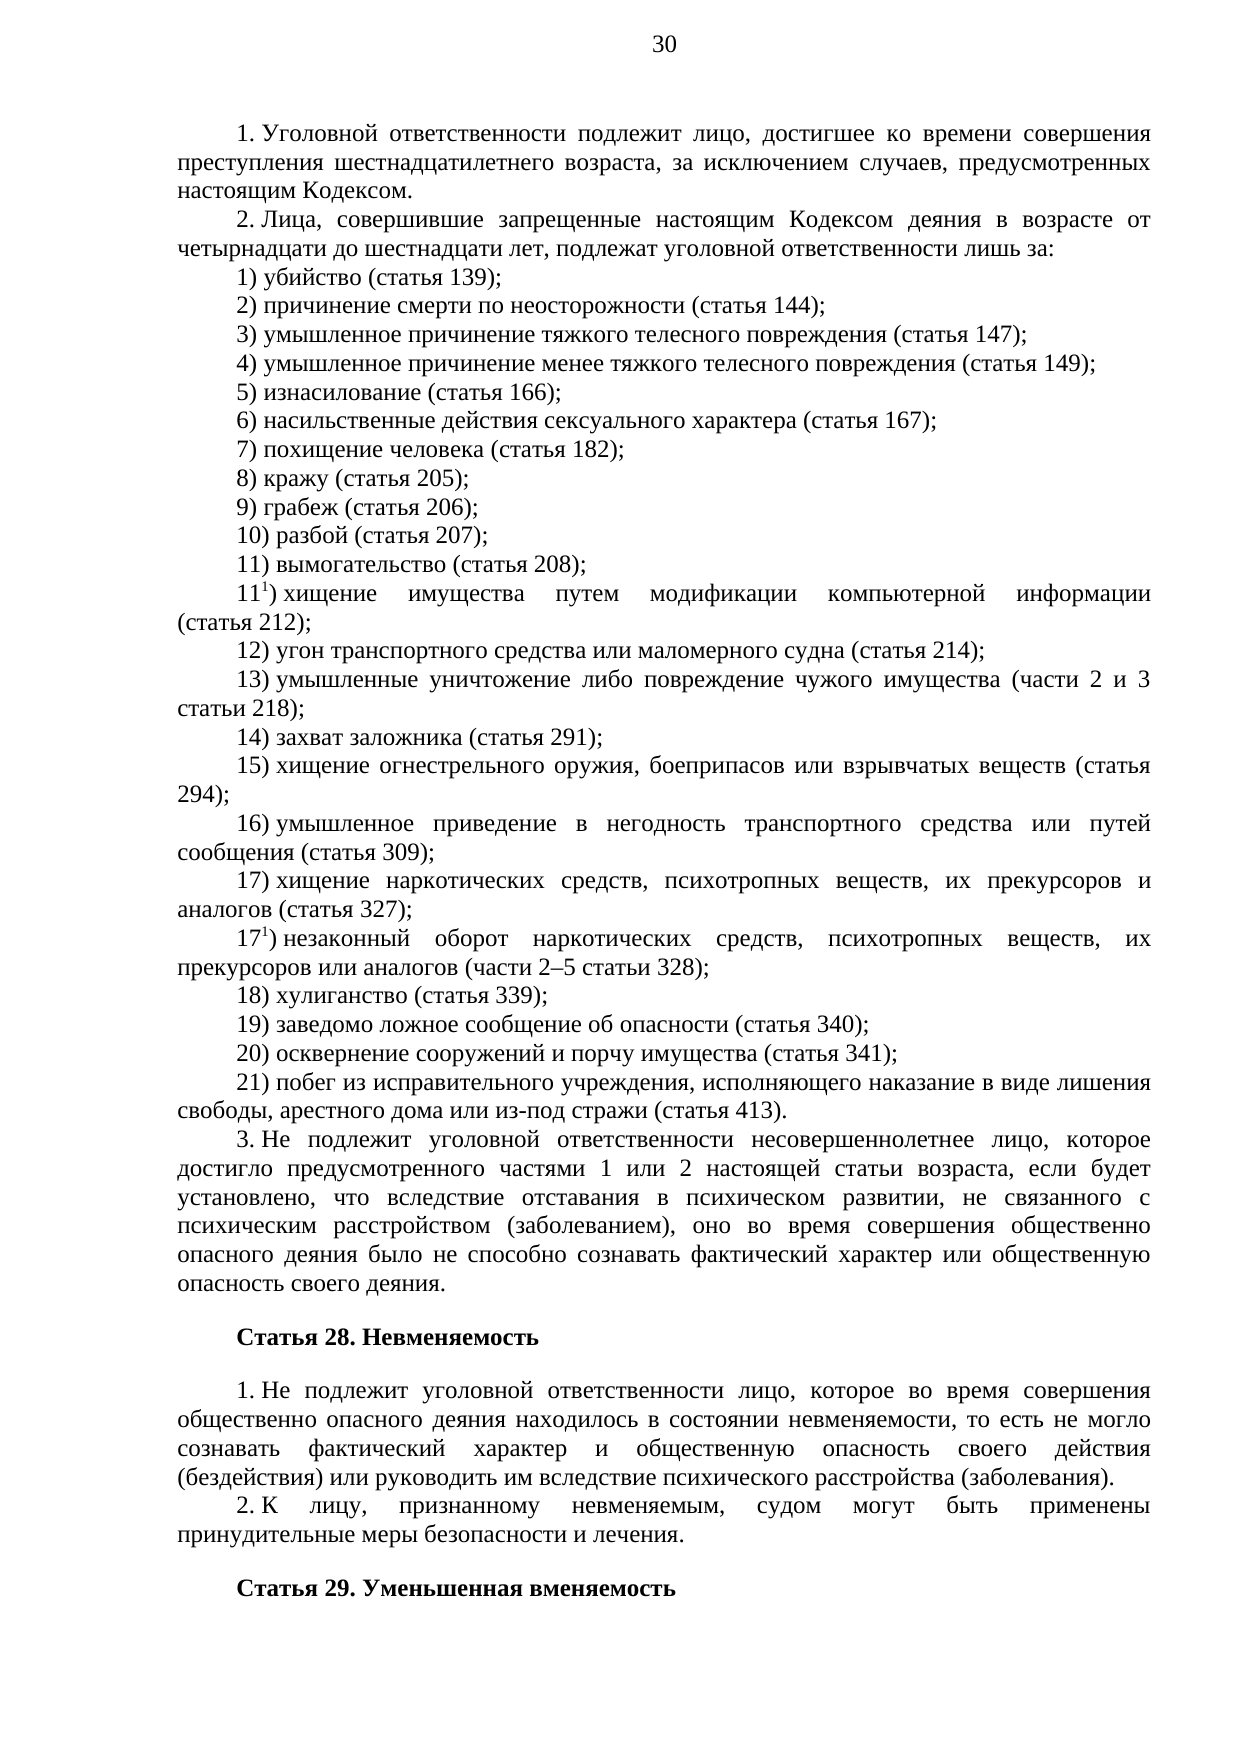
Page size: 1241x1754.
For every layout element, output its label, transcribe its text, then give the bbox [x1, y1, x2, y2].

text Статья 28. Невменяемость [236, 1322, 1152, 1351]
text 5) изнасилование (статья 166); [177, 377, 1152, 406]
text 14) захват заложника (статья 291); [177, 722, 1152, 751]
text 11) вымогательство (статья 208); [177, 549, 1152, 578]
text Статья 29. Уменьшенная вменяемость [236, 1573, 1152, 1602]
text 21) побег из исправительного учреждения, исполняющего наказание в виде лишения свободы, арестного дома или из-под стражи (статья 413). [177, 1067, 1152, 1124]
text 111) хищение имущества путем модификации компьютерной информации (статья 212); [177, 578, 1152, 636]
text 9) грабеж (статья 206); [177, 492, 1152, 521]
text 12) угон транспортного средства или маломерного судна (статья 214); [177, 636, 1152, 664]
text 1. Уголовной ответственности подлежит лицо, достигшее ко времени совершения преступления шестнадцатилетнего возраста, за исключением случаев, предусмотренных настоящим Кодексом. [177, 118, 1152, 204]
text 1) убийство (статья 139); [177, 262, 1152, 291]
text 2. К лицу, признанному невменяемым, судом могут быть применены принудительные меры безопасности и лечения. [177, 1491, 1152, 1548]
text 171) незаконный оборот наркотических средств, психотропных веществ, их прекурсоров или аналогов (части 2–5 статьи 328); [177, 923, 1152, 981]
text 20) осквернение сооружений и порчу имущества (статья 341); [177, 1038, 1152, 1067]
text 16) умышленное приведение в негодность транспортного средства или путей сообщения (статья 309); [177, 808, 1152, 866]
text 2. Лица, совершившие запрещенные настоящим Кодексом деяния в возрасте от четырнадцати до шестнадцати лет, подлежат уголовной ответственности лишь за: [177, 204, 1152, 262]
text 15) хищение огнестрельного оружия, боеприпасов или взрывчатых веществ (статья 294); [177, 751, 1152, 808]
text 3) умышленное причинение тяжкого телесного повреждения (статья 147); [177, 319, 1152, 348]
text 3. Не подлежит уголовной ответственности несовершеннолетнее лицо, которое достигло предусмотренного частями 1 или 2 настоящей статьи возраста, если будет установлено, что вследствие отставания в психическом развитии, не связанного с психическим расстройством (заболеванием), оно во время совершения общественно опасного деяния было не способно сознавать фактический характер или общественную опасность своего деяния. [177, 1124, 1152, 1297]
text 4) умышленное причинение менее тяжкого телесного повреждения (статья 149); [177, 348, 1152, 377]
text 8) кражу (статья 205); [177, 463, 1152, 492]
text 2) причинение смерти по неосторожности (статья 144); [177, 291, 1152, 319]
text 1. Не подлежит уголовной ответственности лицо, которое во время совершения общественно опасного деяния находилось в состоянии невменяемости, то есть не могло сознавать фактический характер и общественную опасность своего действия (бездействия) или руководить им вследствие психического расстройства (заболевания). [177, 1376, 1152, 1491]
text 13) умышленные уничтожение либо повреждение чужого имущества (части 2 и 3 статьи 218); [177, 664, 1152, 722]
text 6) насильственные действия сексуального характера (статья 167); [177, 406, 1152, 434]
text 10) разбой (статья 207); [177, 521, 1152, 549]
text 18) хулиганство (статья 339); [177, 981, 1152, 1009]
text 17) хищение наркотических средств, психотропных веществ, их прекурсоров и аналогов (статья 327); [177, 866, 1152, 923]
text 19) заведомо ложное сообщение об опасности (статья 340); [177, 1009, 1152, 1038]
text 7) похищение человека (статья 182); [177, 434, 1152, 463]
